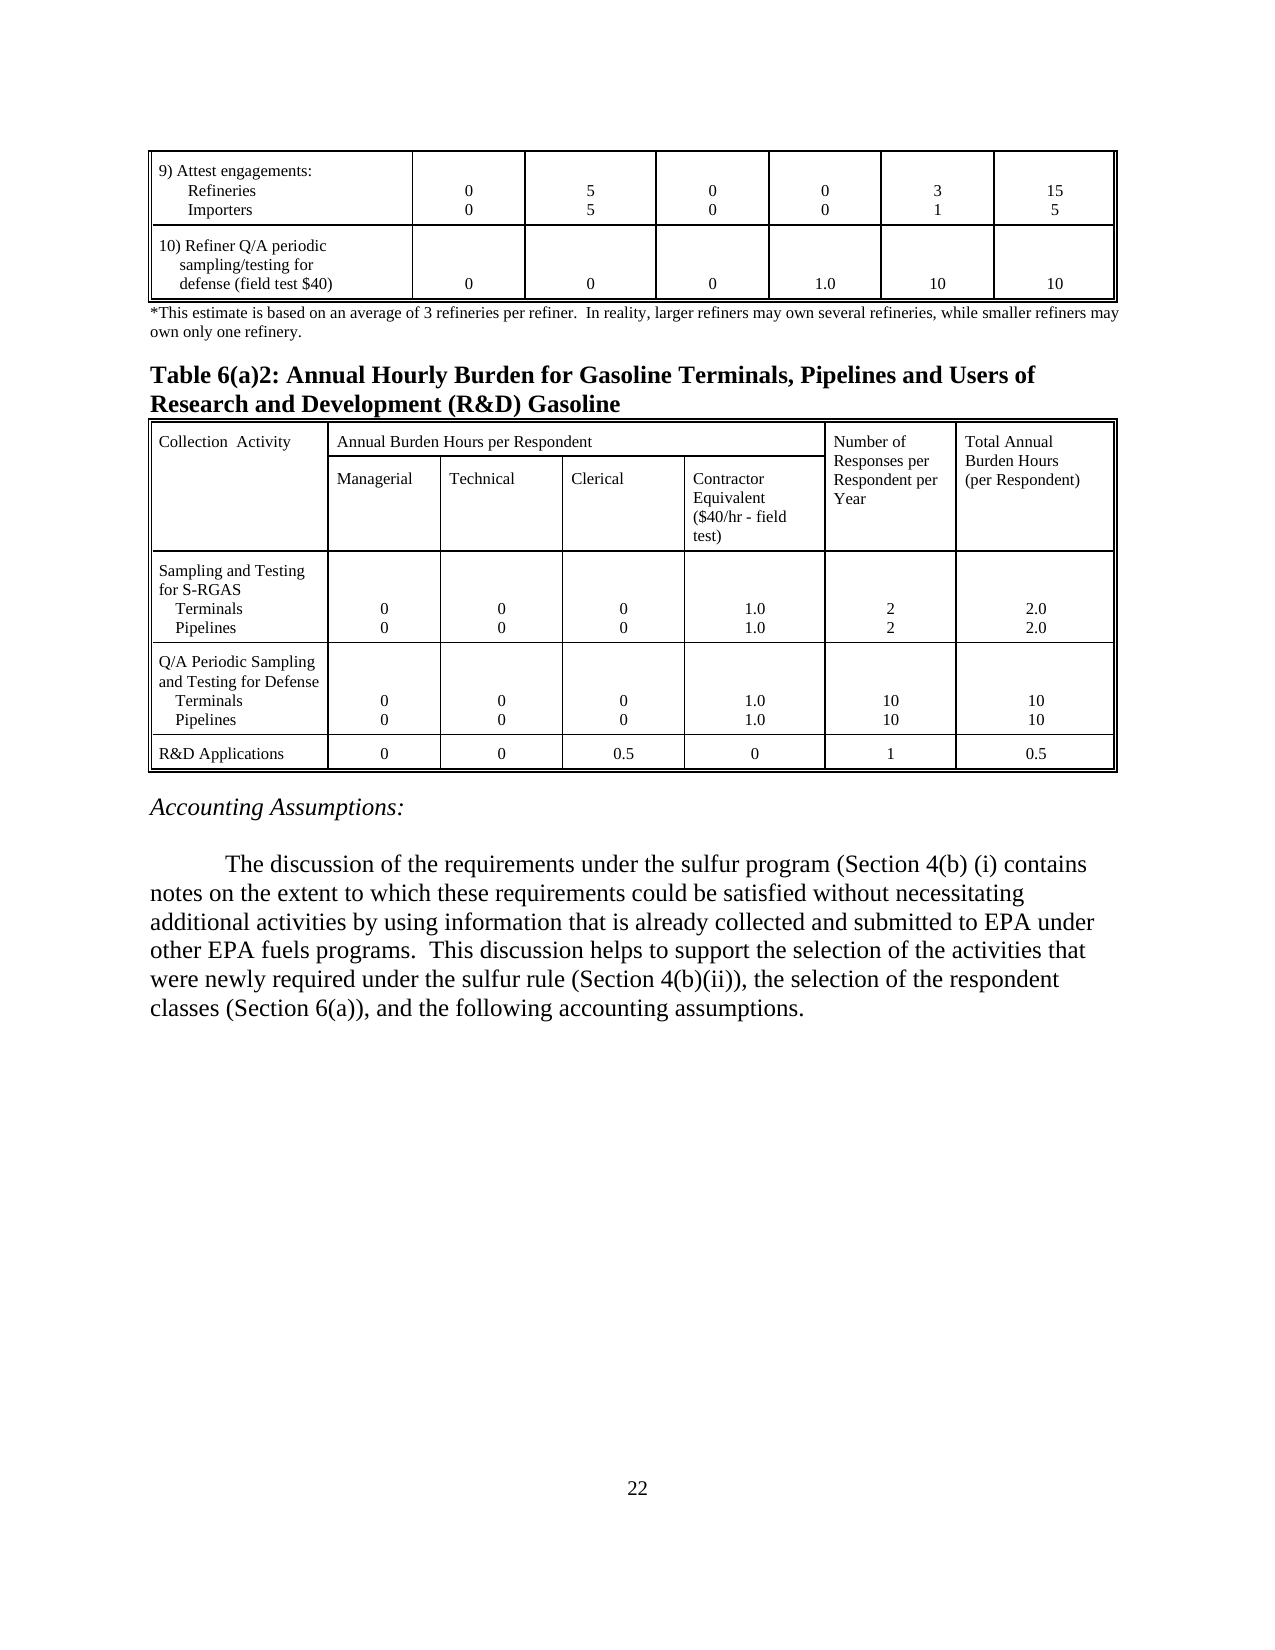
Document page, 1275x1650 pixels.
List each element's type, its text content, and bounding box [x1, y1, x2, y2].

table_cell 0 [413, 226, 524, 298]
table_cell 2 2 [826, 552, 955, 642]
list The discussion of the requirements under the sulfur program (Section 4(b) (i) contains notes on the extent to which these requirements could be satisfied without necessitating additional activities by using information that is already collected and submitted to EPA under other EPA fuels programs. This discussion helps to support the selection of the activities that were newly required under the sulfur rule (Section 4(b)(ii)), the selection of the respondent classes (Section 6(a)), and the following accounting assumptions. [150, 849, 1125, 1022]
table_cell 0 [329, 735, 440, 768]
table_cell Managerial [329, 457, 440, 550]
table_header Collection Activity [152, 423, 327, 550]
table_cell 0.5 [957, 735, 1113, 768]
table_cell 2.0 2.0 [957, 552, 1113, 642]
table_cell 0 0 [770, 152, 880, 224]
table_header Number of Responses per Respondent per Year [826, 423, 955, 550]
table_cell 10 [995, 226, 1113, 298]
table_cell 3 1 [882, 152, 993, 224]
table_cell 0 0 [329, 643, 440, 734]
table_header Annual Burden Hours per Respondent [329, 423, 824, 455]
table_cell 1.0 1.0 [685, 643, 824, 734]
list *This estimate is based on an average of 3 refineries per refiner. In reality, larger refiners may own several refineries, while smaller refiners may own only one refinery. [150, 303, 1125, 341]
list Table 6(a)2: Annual Hourly Burden for Gasoline Terminals, Pipelines and Users of Research and Development (R&D) Gasoline [150, 360, 1125, 418]
table_cell R&D Applications [152, 735, 327, 768]
table_cell Q/A Periodic Sampling and Testing for Defense Terminals Pipelines [152, 643, 327, 734]
table_cell 15 5 [995, 152, 1113, 224]
table_cell 0 0 [657, 152, 768, 224]
table_cell Clerical [563, 457, 684, 550]
table_cell 10 [882, 226, 993, 298]
table_cell 0.5 [563, 735, 684, 768]
table_cell Technical [441, 457, 562, 550]
table_cell 10 10 [826, 643, 955, 734]
list Accounting Assumptions: [150, 792, 1125, 821]
table_cell 0 [526, 226, 655, 298]
table_cell Sampling and Testing for S-RGAS Terminals Pipelines [152, 551, 327, 642]
table_cell 0 [657, 226, 768, 298]
table_header Total Annual Burden Hours (per Respondent) [957, 423, 1113, 550]
table_cell 10 10 [957, 643, 1113, 734]
table_cell 0 0 [329, 552, 440, 642]
table_cell 10) Refiner Q/A periodic sampling/testing for defense (field test $40) [152, 225, 412, 298]
table_cell 0 [685, 735, 824, 768]
table_cell 0 0 [413, 152, 524, 224]
table_cell 0 0 [441, 643, 562, 734]
table_cell 0 0 [563, 643, 684, 734]
table_cell 0 0 [441, 552, 562, 642]
table_cell 0 0 [563, 552, 684, 642]
table_cell 9) Attest engagements: Refineries Importers [152, 152, 412, 224]
table_cell 1 [826, 735, 955, 768]
table_cell 5 5 [526, 152, 655, 224]
table_cell 1.0 [770, 226, 880, 298]
table_cell 0 [441, 735, 562, 768]
table_cell Contractor Equivalent ($40/hr - field test) [685, 457, 824, 550]
table_cell 1.0 1.0 [685, 552, 824, 642]
